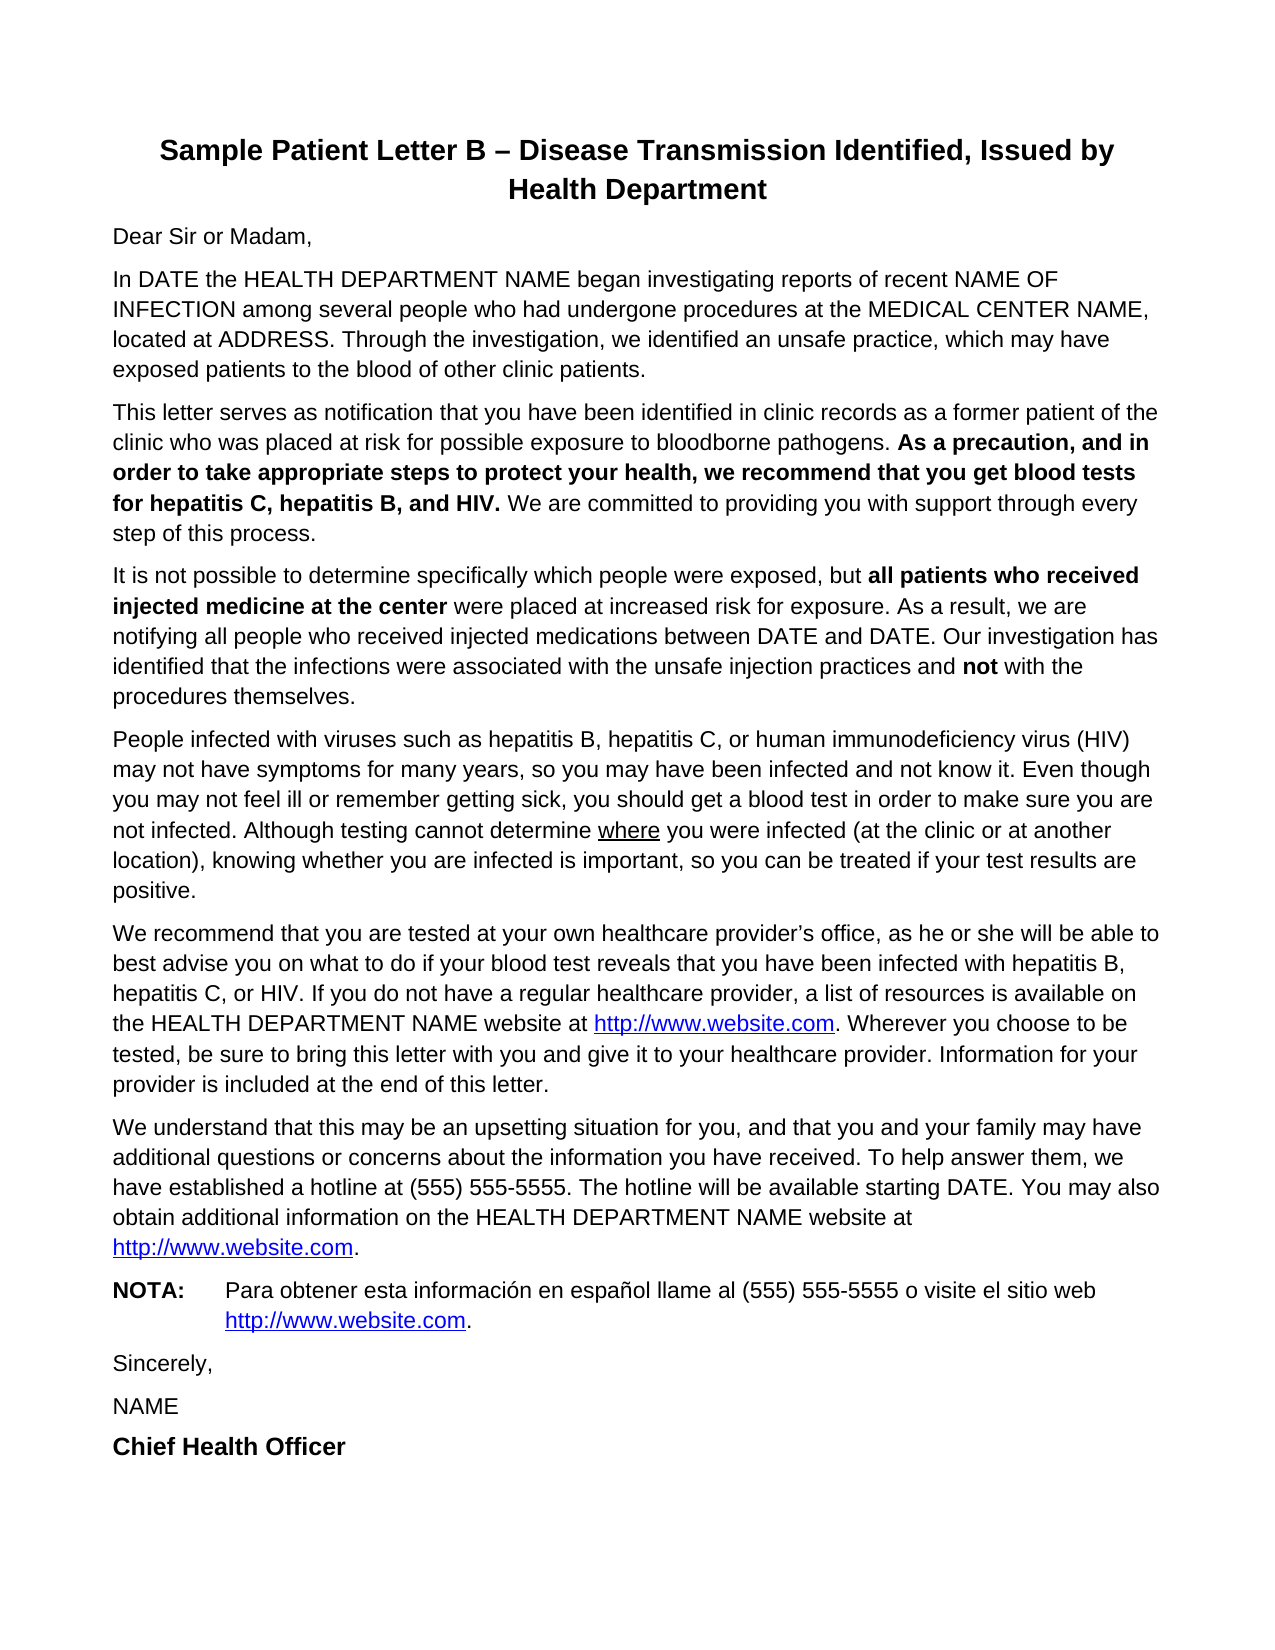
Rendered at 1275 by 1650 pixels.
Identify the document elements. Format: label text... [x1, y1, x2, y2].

text In DATE the HEALTH DEPARTMENT NAME began investigating reports of recent NAME OF INFECTION among several people who had undergone procedures at the MEDICAL CENTER NAME, located at ADDRESS. Through the investigation, we identified an unsafe practice, which may have exposed patients to the blood of other clinic patients. [112, 266, 1162, 383]
text People infected with viruses such as hepatitis B, hepatitis C, or human immunodeficiency virus (HIV) may not have symptoms for many years, so you may have been infected and not know it. Even though you may not feel ill or remember getting sick, you should get a blood test in order to make sure you are not infected. Although testing cannot determine where you were infected (at the clinic or at another location), knowing whether you are infected is important, so you can be treated if your test results are positive. [112, 726, 1162, 903]
text NAME [112, 1393, 1162, 1419]
text It is not possible to determine specifically which people were exposed, but all patients who received injected medicine at the center were placed at increased risk for exposure. As a result, we are notifying all people who received injected medications between DATE and DATE. Our investigation has identified that the infections were associated with the unsafe injection practices and not with the procedures themselves. [112, 562, 1162, 710]
subtitle Sample Patient Letter B – Disease Transmission Identified, Issued by Health Department [112, 133, 1162, 205]
text Sincerely, [112, 1350, 1162, 1376]
text We recommend that you are tested at your own healthcare provider’s office, as he or she will be able to best advise you on what to do if your blood test reveals that you have been infected with hepatitis B, hepatitis C, or HIV. If you do not have a regular healthcare provider, a list of resources is available on the HEALTH DEPARTMENT NAME website at http://www.website.com. Wherever you choose to be tested, be sure to bring this letter with you and give it to your healthcare provider. Information for your provider is included at the end of this letter. [112, 920, 1162, 1097]
text Dear Sir or Madam, [112, 223, 1162, 249]
text We understand that this may be an upsetting situation for you, and that you and your family may have additional questions or concerns about the information you have received. To help answer them, we have established a hotline at (555) 555-5555. The hotline will be available starting DATE. You may also obtain additional information on the HEALTH DEPARTMENT NAME website at http://www.website.com. [112, 1113, 1162, 1261]
text This letter serves as notification that you have been identified in clinic records as a former patient of the clinic who was placed at risk for possible exposure to bloodborne pathogens. As a precaution, and in order to take appropriate steps to protect your health, we recommend that you get blood tests for hepatitis C, hepatitis B, and HIV. We are committed to providing you with support through every step of this process. [112, 399, 1162, 546]
text NOTA: Para obtener esta información en español llame al (555) 555-5555 o visite el sitio web http://www.website.com. [112, 1277, 1162, 1334]
text Chief Health Officer [112, 1432, 1162, 1460]
